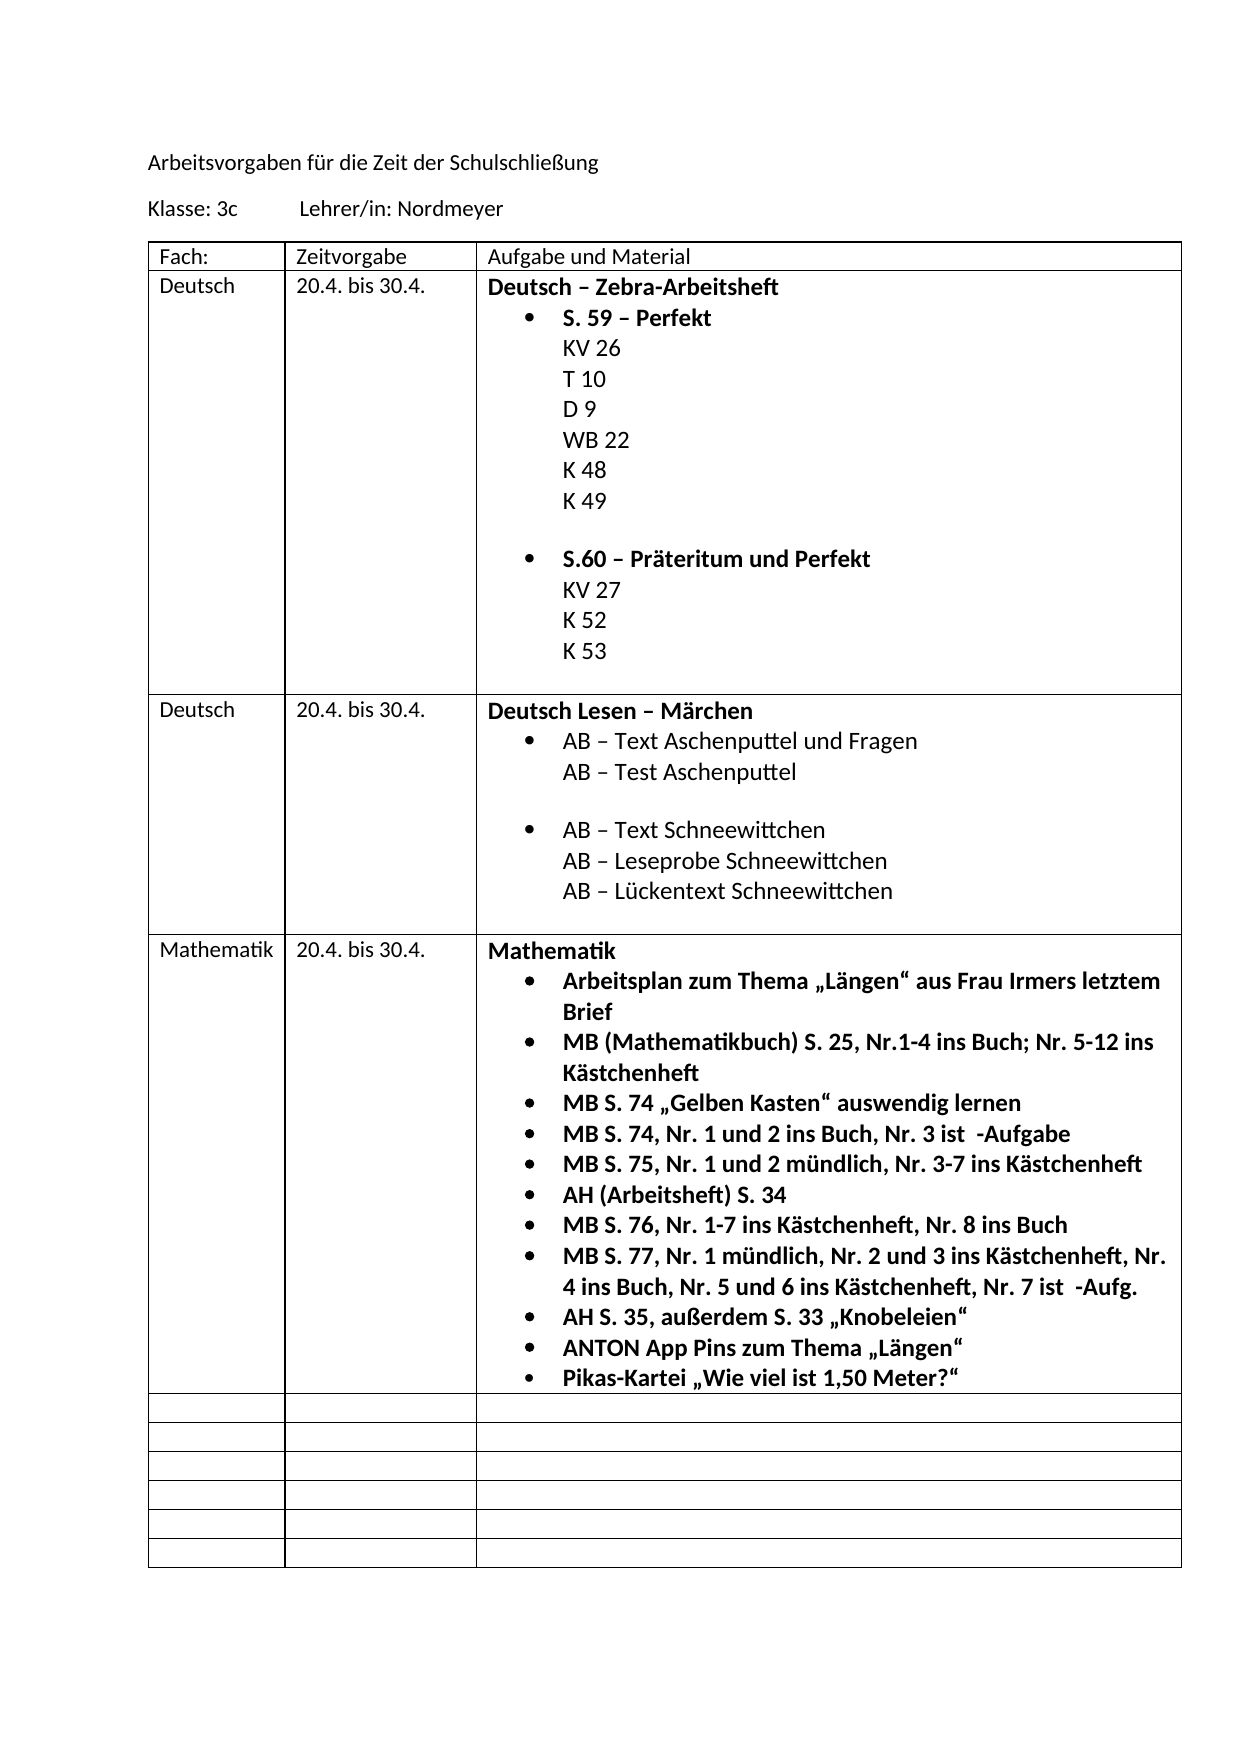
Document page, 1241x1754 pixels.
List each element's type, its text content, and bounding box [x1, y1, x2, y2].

table_cell [149, 1423, 284, 1451]
table_cell [286, 1452, 476, 1480]
table_cell [477, 1510, 1181, 1538]
table_cell [477, 1539, 1181, 1567]
table_cell Mathematik [149, 935, 284, 1393]
text Arbeitsvorgaben für die Zeit der Schulschließung [148, 148, 1093, 176]
table_cell Deutsch Lesen – Märchen AB – Text Aschenputtel und Fragen AB – Test Aschenputtel AB – Text Schneewittchen AB – Leseprobe Schneewittchen AB – Lückentext Schneewittchen [477, 695, 1181, 934]
table_cell [149, 1394, 284, 1422]
table_cell [286, 1423, 476, 1451]
table_cell [149, 1539, 284, 1567]
table_cell [477, 1452, 1181, 1480]
table_header Zeitvorgabe [286, 243, 476, 270]
table_cell [149, 1452, 284, 1480]
table_cell 20.4. bis 30.4. [286, 271, 476, 694]
table_cell [286, 1539, 476, 1567]
table_cell [477, 1394, 1181, 1422]
table_cell [286, 1481, 476, 1509]
table_cell Deutsch [149, 271, 284, 694]
table_cell [149, 1481, 284, 1509]
table_header Aufgabe und Material [477, 243, 1181, 270]
table_cell [286, 1394, 476, 1422]
table_cell [477, 1481, 1181, 1509]
table_cell [286, 1510, 476, 1538]
table_cell Deutsch – Zebra-Arbeitsheft S. 59 – Perfekt KV 26 T 10 D 9 WB 22 K 48 K 49 S.60 – Präteritum und Perfekt KV 27 K 52 K 53 [477, 271, 1181, 694]
table_cell Mathematik Arbeitsplan zum Thema „Längen“ aus Frau Irmers letztem Brief MB (Mathematikbuch) S. 25, Nr.1-4 ins Buch; Nr. 5-12 ins Kästchenheft MB S. 74 „Gelben Kasten“ auswendig lernen MB S. 74, Nr. 1 und 2 ins Buch, Nr. 3 ist -Aufgabe MB S. 75, Nr. 1 und 2 mündlich, Nr. 3-7 ins Kästchenheft AH (Arbeitsheft) S. 34 MB S. 76, Nr. 1-7 ins Kästchenheft, Nr. 8 ins Buch MB S. 77, Nr. 1 mündlich, Nr. 2 und 3 ins Kästchenheft, Nr. 4 ins Buch, Nr. 5 und 6 ins Kästchenheft, Nr. 7 ist -Aufg. AH S. 35, außerdem S. 33 „Knobeleien“ ANTON App Pins zum Thema „Längen“ Pikas-Kartei „Wie viel ist 1,50 Meter?“ [477, 935, 1181, 1393]
table_cell 20.4. bis 30.4. [286, 935, 476, 1393]
table_cell [477, 1423, 1181, 1451]
table_cell [149, 1510, 284, 1538]
table_cell Deutsch [149, 695, 284, 934]
table_header Fach: [149, 243, 284, 270]
text Klasse: 3c Lehrer/in: Nordmeyer [148, 194, 1093, 222]
table_cell 20.4. bis 30.4. [286, 695, 476, 934]
